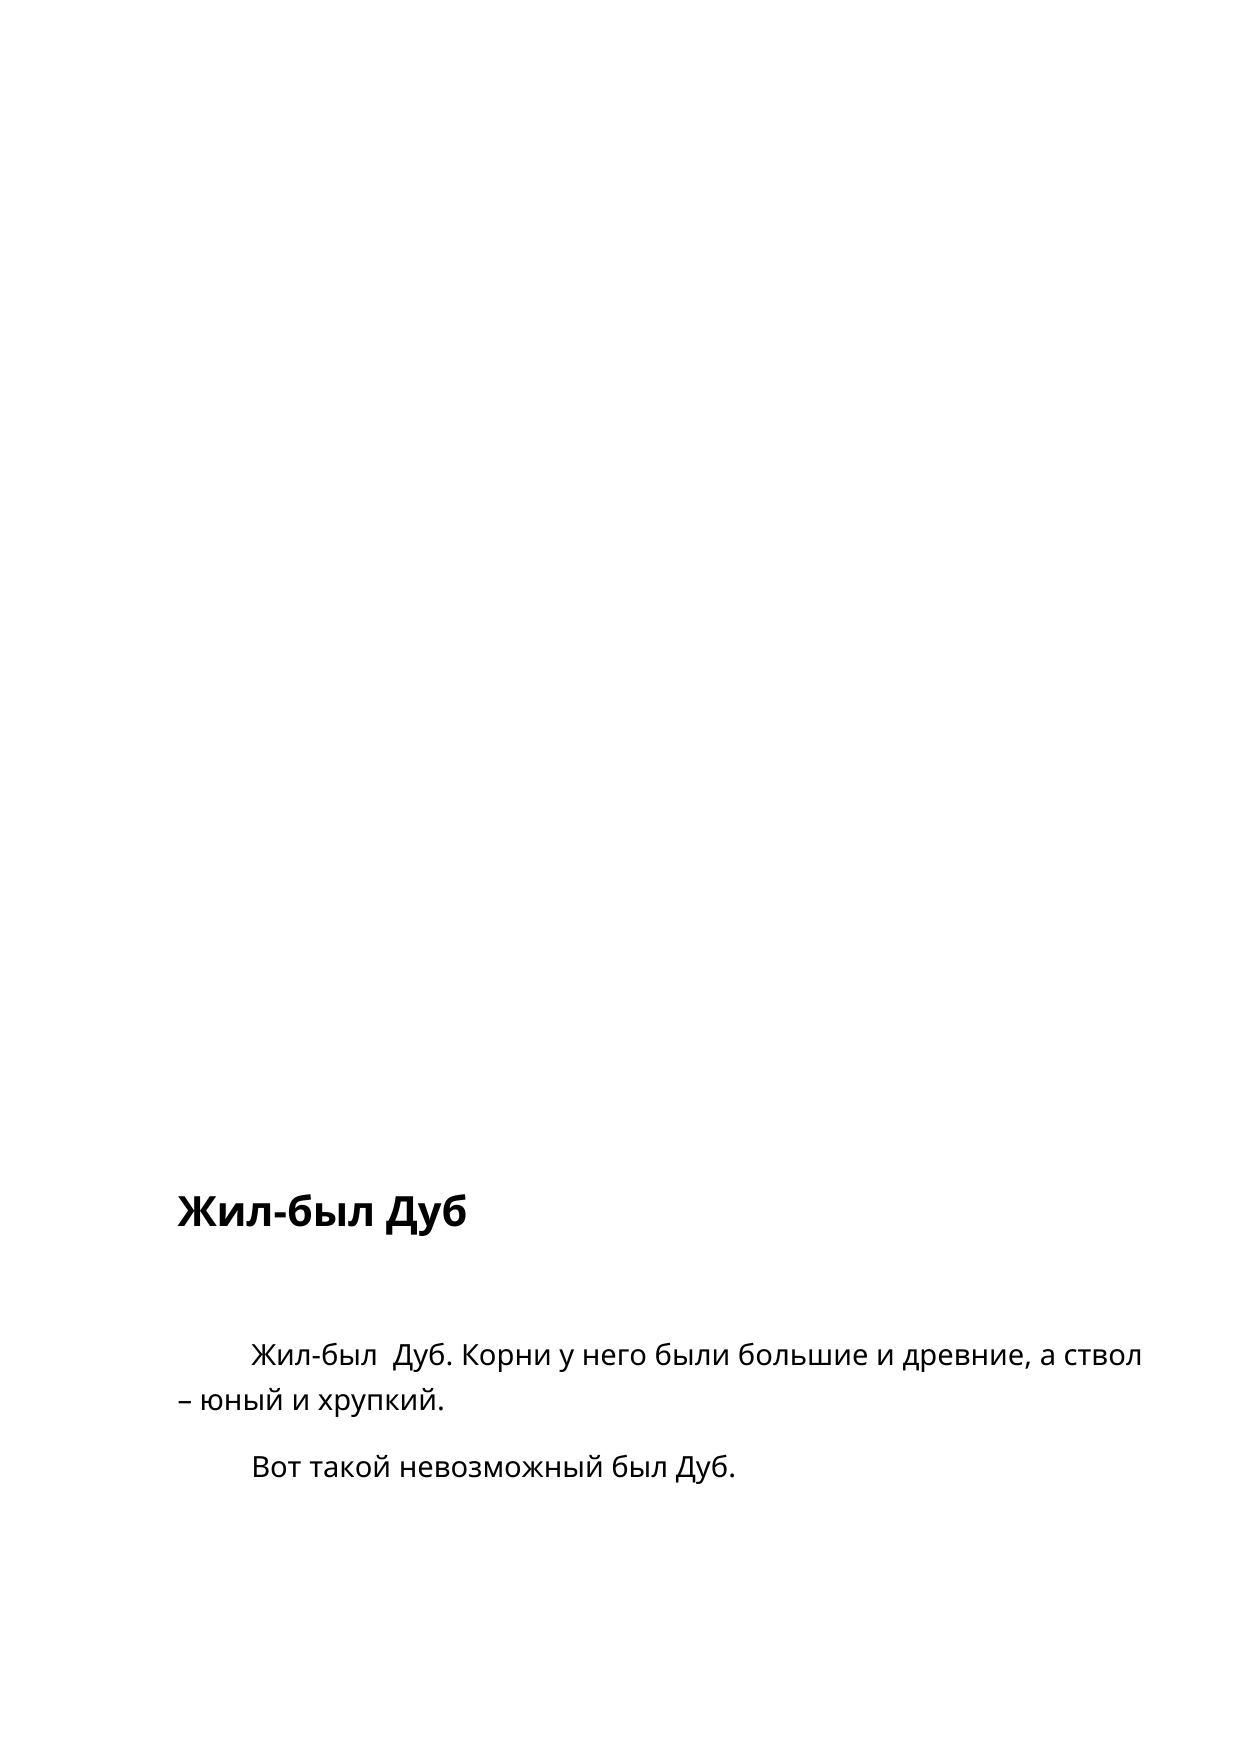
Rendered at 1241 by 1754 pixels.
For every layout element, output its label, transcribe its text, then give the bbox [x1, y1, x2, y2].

text Жил-был Дуб. Корни у него были большие и древние, а ствол – юный и хрупкий. [177, 1334, 1152, 1419]
text Жил-был Дуб [177, 1181, 1152, 1238]
text Вот такой невозможный был Дуб. [177, 1446, 1152, 1486]
